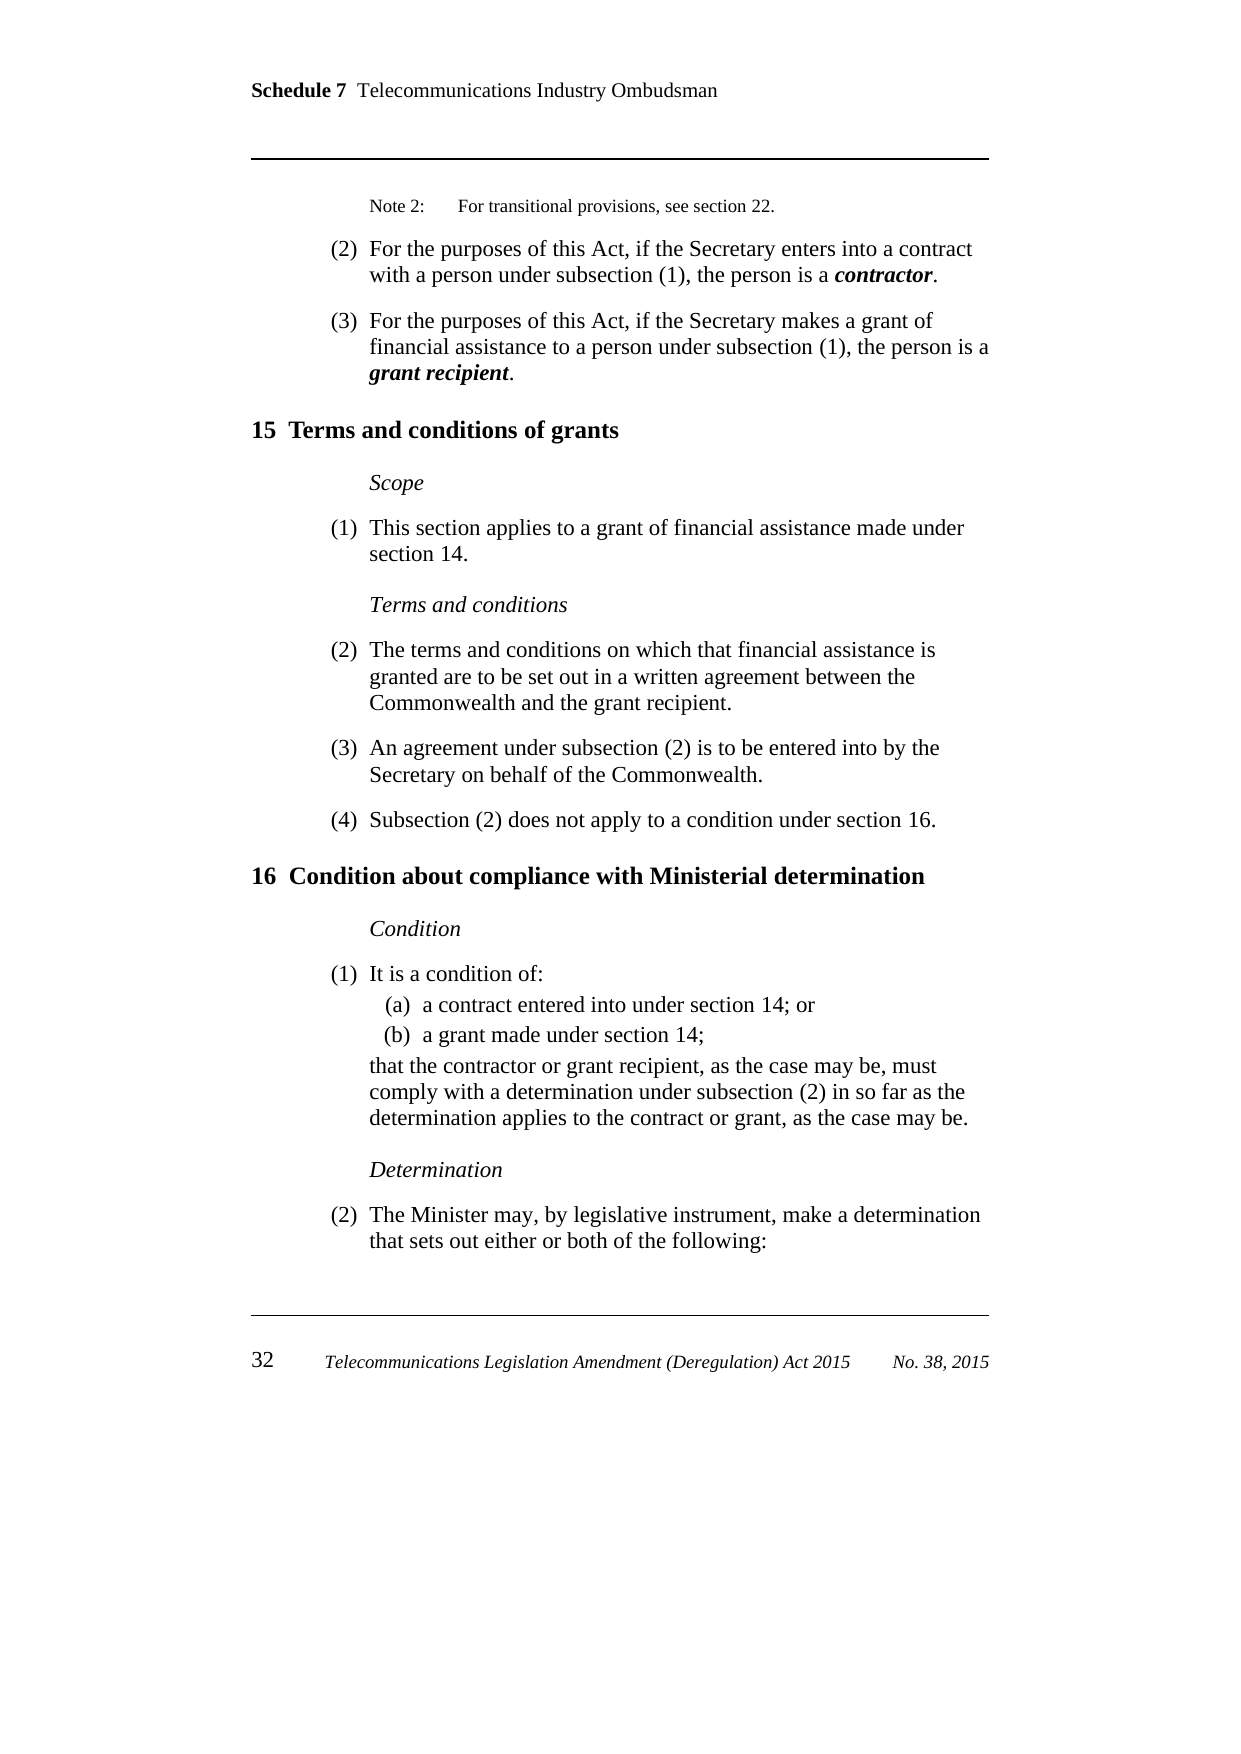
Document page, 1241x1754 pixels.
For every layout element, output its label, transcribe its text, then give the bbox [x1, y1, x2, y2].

text (2) For the purposes of this Act, if the Secretary enters into a contract with a person under subsection (1), the person is a contractor. [251, 235, 989, 288]
text (4) Subsection (2) does not apply to a condition under section 16. [251, 806, 989, 832]
text that the contractor or grant recipient, as the case may be, must comply with a determination under subsection (2) in so far as the determination applies to the contract or grant, as the case may be. [369, 1052, 989, 1131]
text (1) This section applies to a grant of financial assistance made under section 14. [251, 514, 989, 566]
text (3) For the purposes of this Act, if the Secretary makes a grant of financial assistance to a person under subsection (1), the person is a grant recipient. [251, 307, 989, 386]
text 16 Condition about compliance with Ministerial determination [251, 861, 989, 890]
text Note 2: For transitional provisions, see section 22. [369, 195, 989, 216]
text (b) a grant made under section 14; [251, 1021, 989, 1048]
text (3) An agreement under subsection (2) is to be entered into by the Secretary on behalf of the Commonwealth. [251, 734, 989, 787]
text (1) It is a condition of: [251, 960, 989, 987]
text (2) The Minister may, by legislative instrument, make a determination that sets out either or both of the following: [251, 1201, 989, 1254]
text 15 Terms and conditions of grants [251, 415, 989, 444]
text (a) a contract entered into under section 14; or [251, 991, 989, 1017]
text (2) The terms and conditions on which that financial assistance is granted are to be set out in a written agreement between the Commonwealth and the grant recipient. [251, 637, 989, 716]
text Scope [369, 469, 989, 495]
text Condition [369, 915, 989, 941]
text Determination [369, 1156, 989, 1182]
text Terms and conditions [369, 591, 989, 618]
